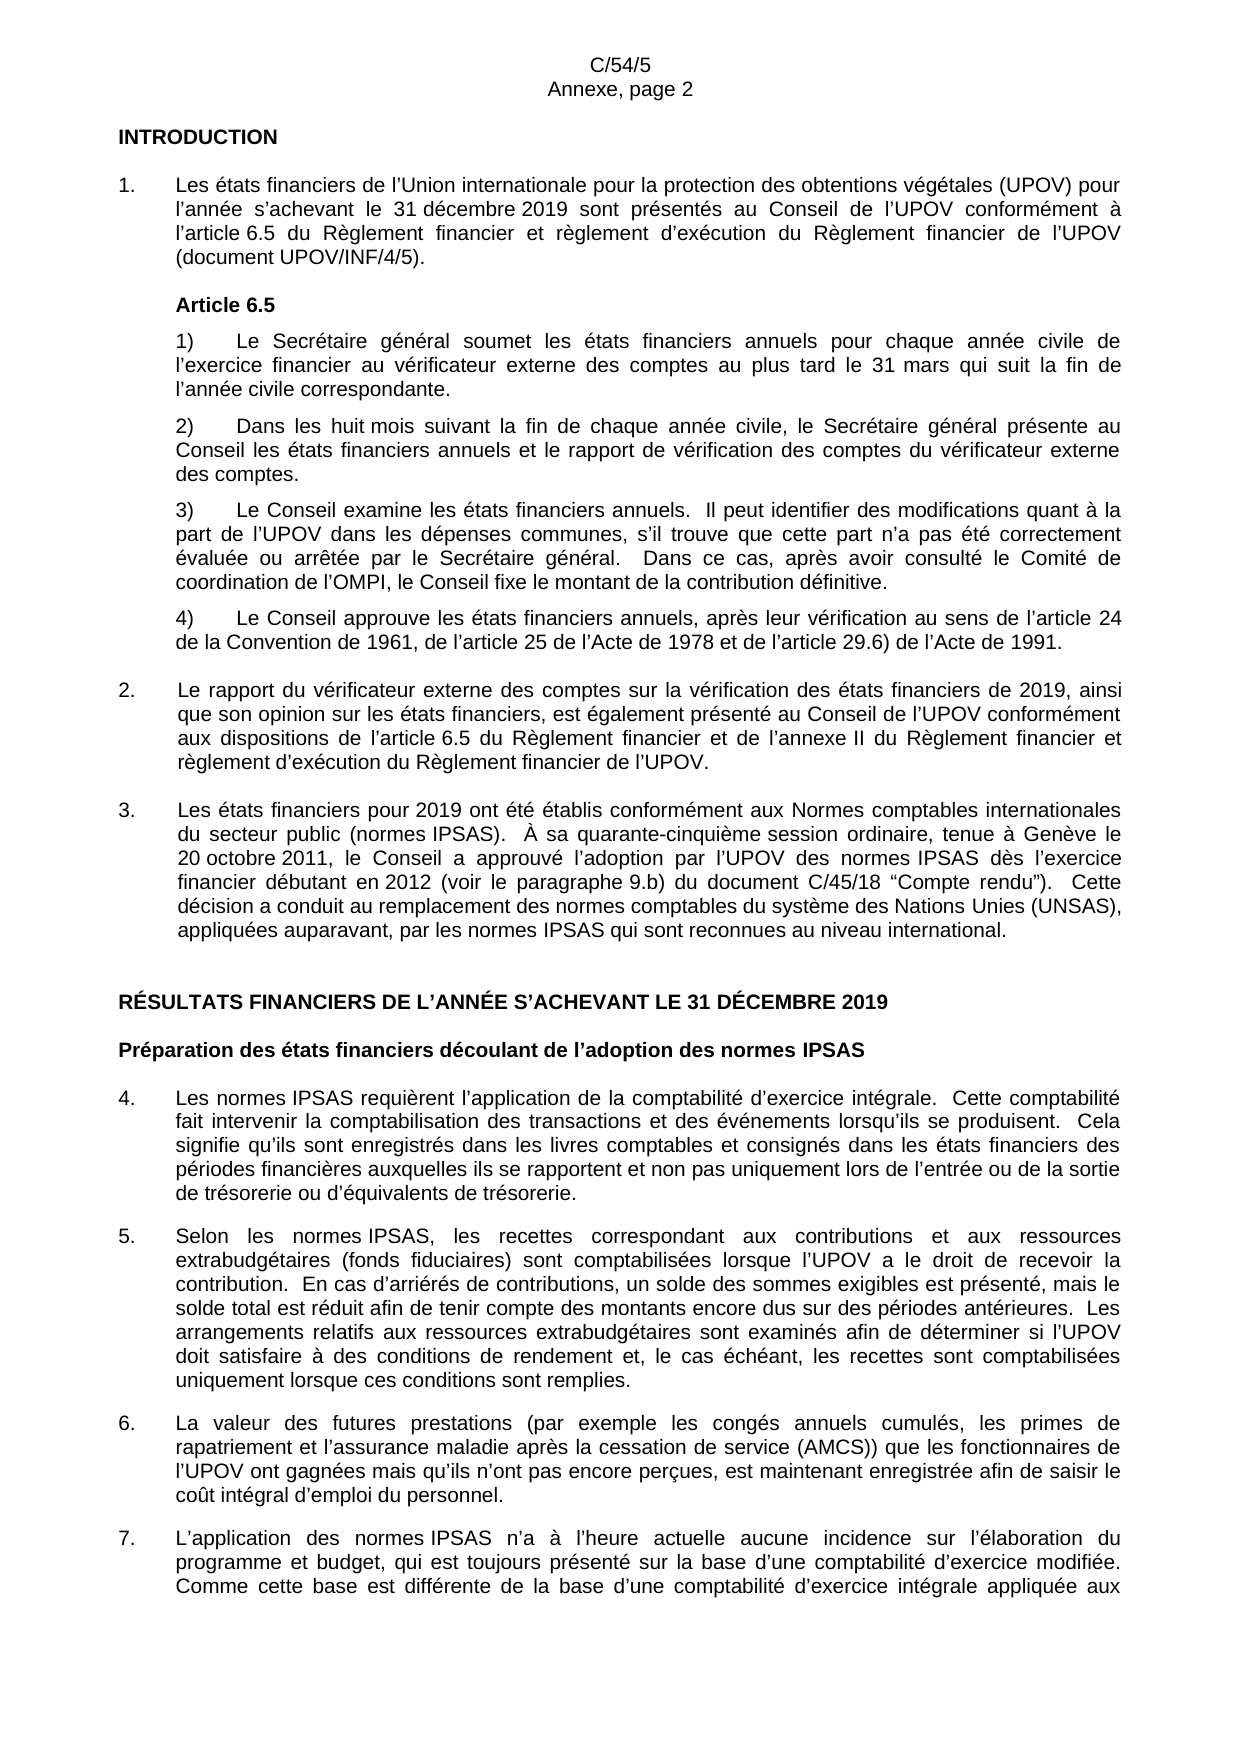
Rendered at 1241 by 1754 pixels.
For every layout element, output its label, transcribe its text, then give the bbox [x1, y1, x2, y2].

text 1) Le Secrétaire général soumet les états financiers annuels pour chaque année civile de l’exercice financier au vérificateur externe des comptes au plus tard le 31 mars qui suit la fin de l’année civile correspondante. [175, 329, 1122, 401]
text 3) Le Conseil examine les états financiers annuels. Il peut identifier des modifications quant à la part de l’UPOV dans les dépenses communes, s’il trouve que cette part n’a pas été correctement évaluée ou arrêtée par le Secrétaire général. Dans ce cas, après avoir consulté le Comité de coordination de l’OMPI, le Conseil fixe le montant de la contribution définitive. [175, 498, 1122, 594]
list Le rapport du vérificateur externe des comptes sur la vérification des états financiers de 2019, ainsi que son opinion sur les états financiers, est également présenté au Conseil de l’UPOV conformément aux dispositions de l’article 6.5 du Règlement financier et de l’annexe II du Règlement financier et règlement d’exécution du Règlement financier de l’UPOV. [118, 678, 1122, 774]
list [118, 1526, 1122, 1598]
text Article 6.5 [175, 293, 1122, 317]
subtitle RÉSULTATS FINANCIERS de L’ANNÉE s’achevant le 31 décembre 2019 [118, 989, 1122, 1013]
list Les normes IPSAS requièrent l’application de la comptabilité d’exercice intégrale. Cette comptabilité fait intervenir la comptabilisation des transactions et des événements lorsqu’ils se produisent. Cela signifie qu’ils sont enregistrés dans les livres comptables et consignés dans les états financiers des périodes financières auxquelles ils se rapportent et non pas uniquement lors de l’entrée ou de la sortie de trésorerie ou d’équivalents de trésorerie. [118, 1085, 1122, 1205]
list Selon les normes IPSAS, les recettes correspondant aux contributions et aux ressources extrabudgétaires (fonds fiduciaires) sont comptabilisées lorsque l’UPOV a le droit de recevoir la contribution. En cas d’arriérés de contributions, un solde des sommes exigibles est présenté, mais le solde total est réduit afin de tenir compte des montants encore dus sur des périodes antérieures. Les arrangements relatifs aux ressources extrabudgétaires sont examinés afin de déterminer si l’UPOV doit satisfaire à des conditions de rendement et, le cas échéant, les recettes sont comptabilisées uniquement lorsque ces conditions sont remplies. [118, 1224, 1122, 1392]
text 2) Dans les huit mois suivant la fin de chaque année civile, le Secrétaire général présente au Conseil les états financiers annuels et le rapport de vérification des comptes du vérificateur externe des comptes. [175, 413, 1122, 485]
subtitle Préparation des états financiers découlant de l’adoption des normes IPSAS [118, 1037, 1122, 1061]
list Les états financiers de l’Union internationale pour la protection des obtentions végétales (UPOV) pour l’année s’achevant le 31 décembre 2019 sont présentés au Conseil de l’UPOV conformément à l’article 6.5 du Règlement financier et règlement d’exécution du Règlement financier de l’UPOV (document UPOV/INF/4/5). [118, 173, 1122, 269]
subtitle Introduction [118, 125, 1122, 149]
list La valeur des futures prestations (par exemple les congés annuels cumulés, les primes de rapatriement et l’assurance maladie après la cessation de service (AMCS)) que les fonctionnaires de l’UPOV ont gagnées mais qu’ils n’ont pas encore perçues, est maintenant enregistrée afin de saisir le coût intégral d’emploi du personnel. [118, 1411, 1122, 1507]
text 4) Le Conseil approuve les états financiers annuels, après leur vérification au sens de l’article 24 de la Convention de 1961, de l’article 25 de l’Acte de 1978 et de l’article 29.6) de l’Acte de 1991. [175, 606, 1122, 654]
list Les états financiers pour 2019 ont été établis conformément aux Normes comptables internationales du secteur public (normes IPSAS). À sa quarante-cinquième session ordinaire, tenue à Genève le 20 octobre 2011, le Conseil a approuvé l’adoption par l’UPOV des normes IPSAS dès l’exercice financier débutant en 2012 (voir le paragraphe 9.b) du document C/45/18 “Compte rendu”). Cette décision a conduit au remplacement des normes comptables du système des Nations Unies (UNSAS), appliquées auparavant, par les normes IPSAS qui sont reconnues au niveau international. [118, 798, 1122, 942]
